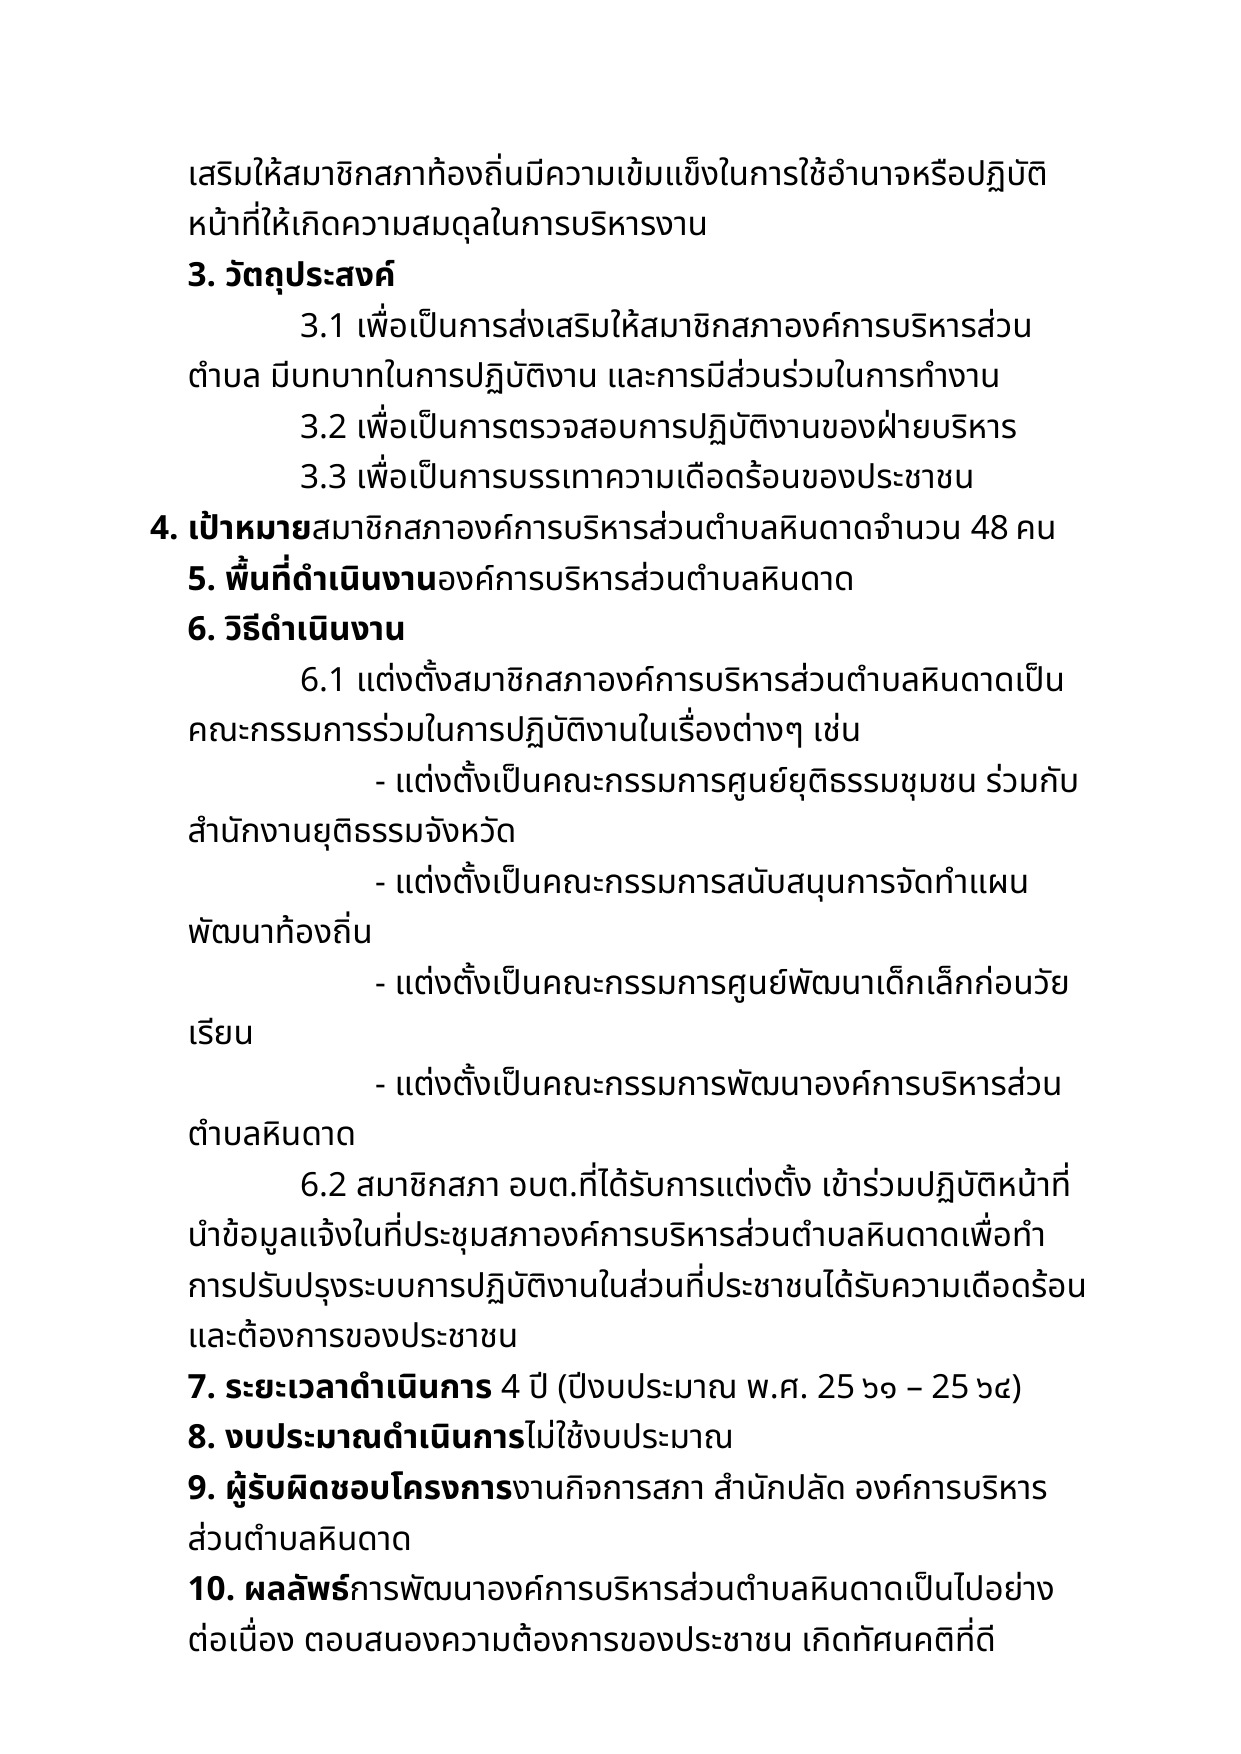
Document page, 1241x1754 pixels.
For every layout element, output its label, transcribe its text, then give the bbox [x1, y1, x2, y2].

text - แต่งตั้งเป็นคณะกรรมการศูนย์ยุติธรรมชุมชน ร่วมกับสํานักงานยุติธรรมจังหวัด [187, 757, 1090, 858]
text - แต่งตั้งเป็นคณะกรรมการศูนย์พัฒนาเด็กเล็กก่อนวัยเรียน [187, 959, 1090, 1060]
text 3.1 เพื่อเป็นการส่งเสริมให้สมาชิกสภาองค์การบริหารส่วนตําบล มีบทบาทในการปฏิบัติงาน และการมีส่วนร่วมในการทํางาน [187, 301, 1090, 402]
text 7. ระยะเวลาดําเนินการ 4 ปี (ปีงบประมาณ พ.ศ. 25๖๑ – 25๖๔) [187, 1363, 1090, 1413]
text - แต่งตั้งเป็นคณะกรรมการสนับสนุนการจัดทำแผนพัฒนาท้องถิ่น [187, 858, 1090, 959]
text 5. พื้นที่ดําเนินงานองค์การบริหารส่วนตำบลหินดาด [187, 554, 1090, 605]
text 6.1 แต่งตั้งสมาชิกสภาองค์การบริหารส่วนตำบลหินดาดเป็นคณะกรรมการร่วมในการปฏิบัติงานในเรื่องต่างๆ เช่น [187, 656, 1090, 757]
text 10. ผลลัพธ์การพัฒนาองค์การบริหารส่วนตำบลหินดาดเป็นไปอย่างต่อเนื่อง ตอบสนองความต้องการของประชาชน เกิดทัศนคติที่ดี [187, 1565, 1090, 1666]
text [187, 150, 1090, 251]
text 3.3 เพื่อเป็นการบรรเทาความเดือดร้อนของประชาชน [187, 453, 1090, 504]
text 9. ผู้รับผิดชอบโครงการงานกิจการสภา สํานักปลัด องค์การบริหารส่วนตำบลหินดาด [187, 1464, 1090, 1565]
text 3. วัตถุประสงค์ [187, 251, 1090, 301]
text 4. เป้าหมายสมาชิกสภาองค์การบริหารส่วนตำบลหินดาดจํานวน 48คน [150, 504, 1090, 554]
text 6.2 สมาชิกสภา อบต.ที่ได้รับการแต่งตั้ง เข้าร่วมปฏิบัติหน้าที่นําข้อมูลแจ้งในที่ประชุมสภาองค์การบริหารส่วนตำบลหินดาดเพื่อทําการปรับปรุงระบบการปฏิบัติงานในส่วนที่ประชาชนได้รับความเดือดร้อนและต้องการของประชาชน [187, 1161, 1090, 1363]
text 3.2 เพื่อเป็นการตรวจสอบการปฏิบัติงานของฝ่ายบริหาร [187, 402, 1090, 453]
text - แต่งตั้งเป็นคณะกรรมการพัฒนาองค์การบริหารส่วนตำบลหินดาด [187, 1060, 1090, 1161]
text 8. งบประมาณดําเนินการไม่ใช้งบประมาณ [187, 1413, 1090, 1464]
text 6. วิธีดําเนินงาน [187, 605, 1090, 656]
